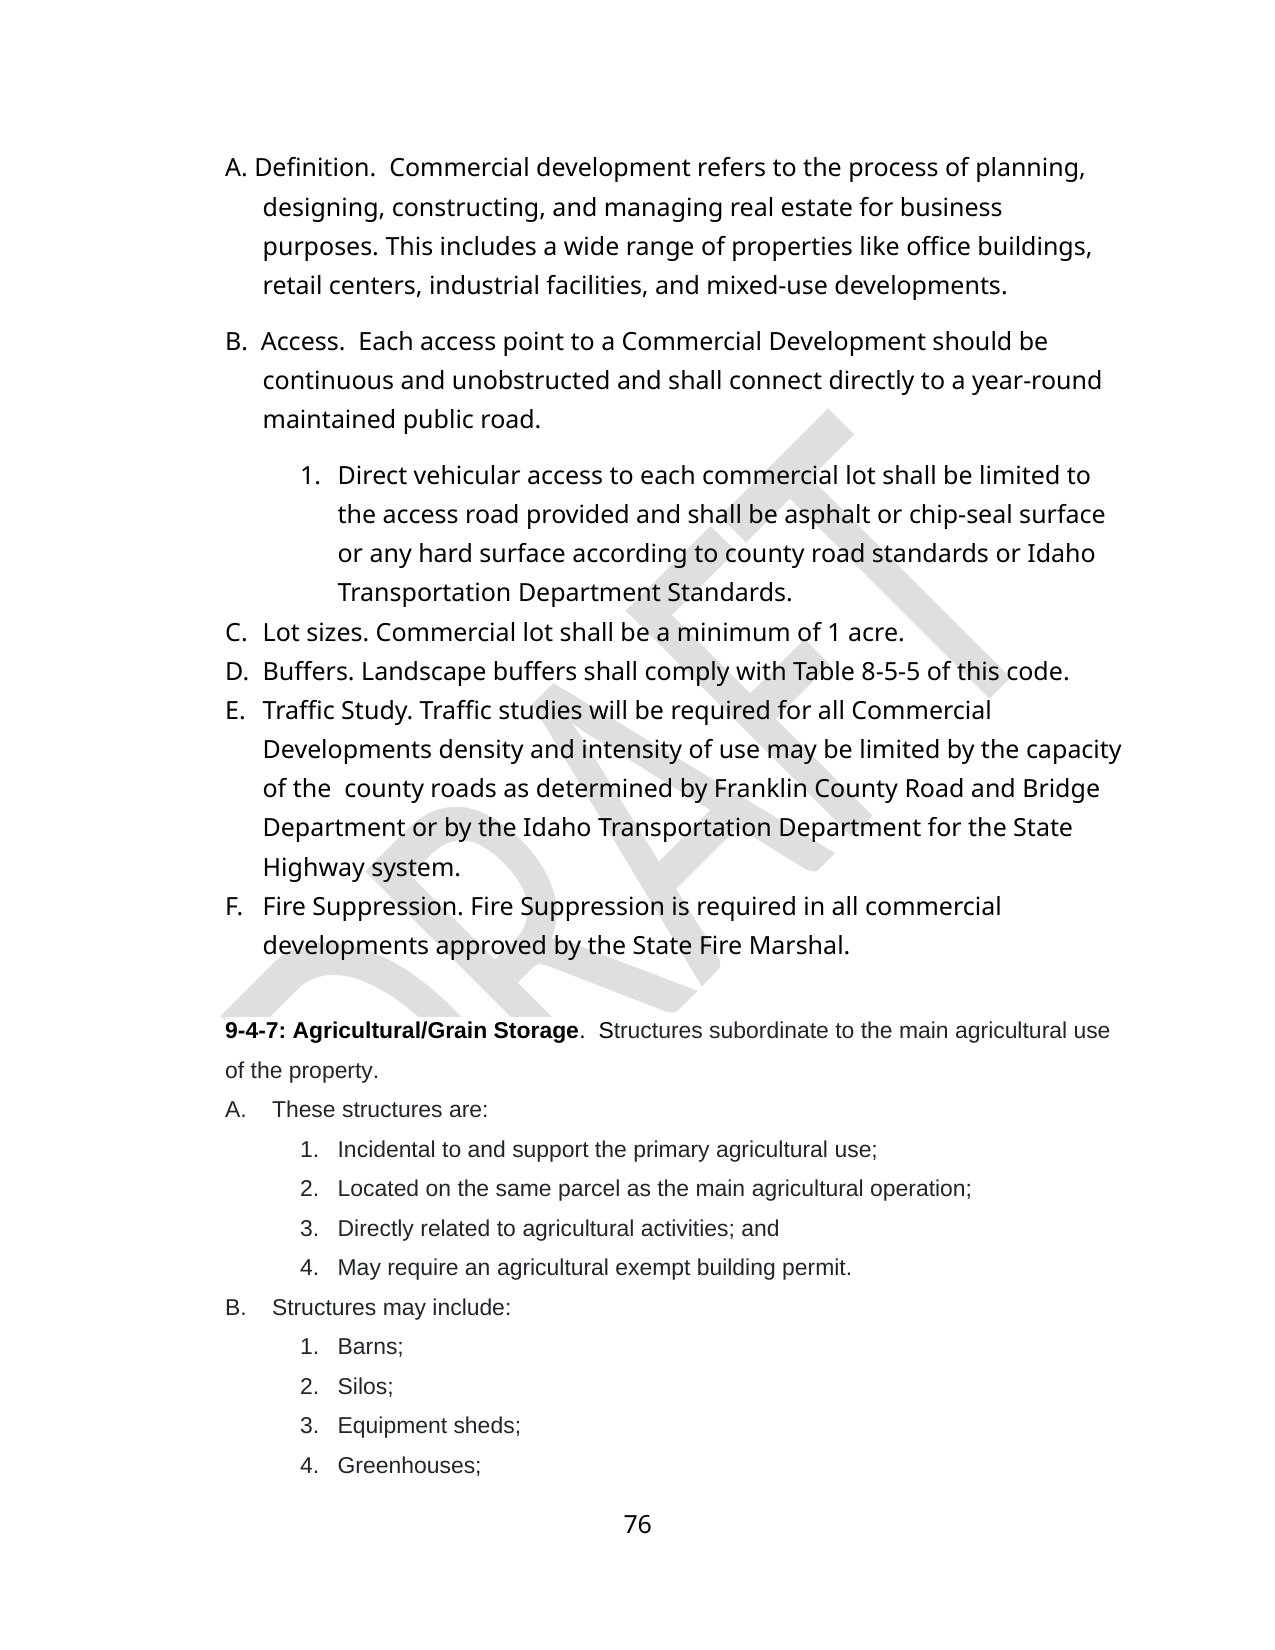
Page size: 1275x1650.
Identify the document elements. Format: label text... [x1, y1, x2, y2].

text A. Definition. Commercial development refers to the process of planning, designing, constructing, and managing real estate for business purposes. This includes a wide range of properties like office buildings, retail centers, industrial facilities, and mixed-use developments. [225, 150, 1125, 302]
list Fire Suppression. Fire Suppression is required in all commercial developments approved by the State Fire Marshal. [225, 888, 1125, 962]
list Located on the same parcel as the main agricultural operation; [300, 1175, 1125, 1202]
list May require an agricultural exempt building permit. [300, 1254, 1125, 1281]
list Incidental to and support the primary agricultural use; [300, 1136, 1125, 1162]
list Lot sizes. Commercial lot shall be a minimum of 1 acre. [225, 614, 1125, 648]
list Barns; [300, 1333, 1125, 1359]
list Greenhouses; [300, 1452, 1125, 1478]
list Silos; [300, 1373, 1125, 1399]
list Directly related to agricultural activities; and [300, 1215, 1125, 1241]
list These structures are: [225, 1096, 1125, 1123]
text 9-4-7: Agricultural/Grain Storage. Structures subordinate to the main agricultural use of the property. [225, 1017, 1125, 1083]
text B. Access. Each access point to a Commercial Development should be continuous and unobstructed and shall connect directly to a year-round maintained public road. [225, 323, 1125, 436]
list Equipment sheds; [300, 1412, 1125, 1438]
list Direct vehicular access to each commercial lot shall be limited to the access road provided and shall be asphalt or chip-seal surface or any hard surface according to county road standards or Idaho Transportation Department Standards. [300, 457, 1125, 609]
list Buffers. Landscape buffers shall comply with Table 8-5-5 of this code. [225, 653, 1125, 687]
list Structures may include: [225, 1294, 1125, 1320]
list Traffic Study. Traffic studies will be required for all Commercial Developments density and intensity of use may be limited by the capacity of the county roads as determined by Franklin County Road and Bridge Department or by the Idaho Transportation Department for the State Highway system. [225, 692, 1125, 883]
